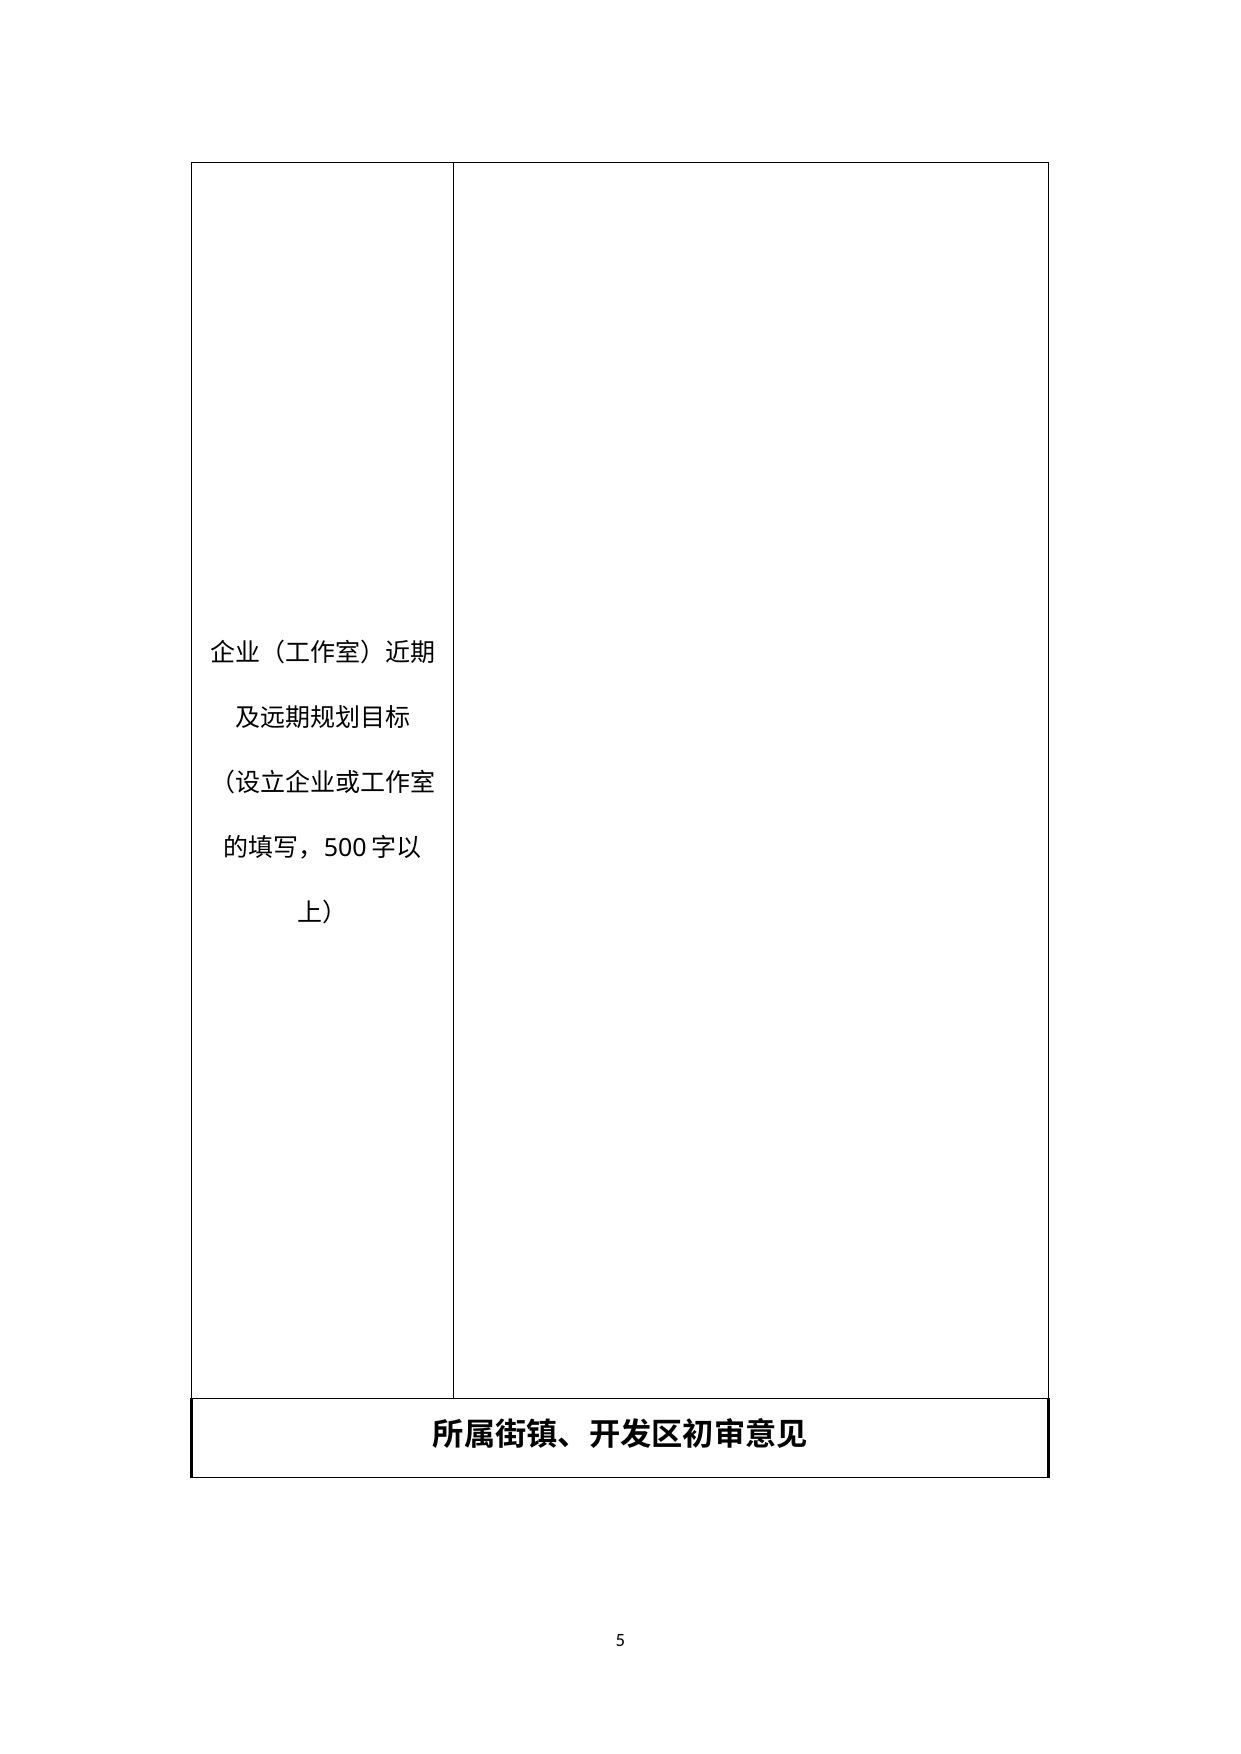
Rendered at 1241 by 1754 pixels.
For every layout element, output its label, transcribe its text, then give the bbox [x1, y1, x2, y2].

table_cell 所属街镇、开发区初审意见 [193, 1399, 1047, 1477]
table_cell [454, 163, 1048, 1398]
table_cell 企业（工作室）近期及远期规划目标 （设立企业或工作室的填写，500字以上） [192, 163, 453, 1398]
